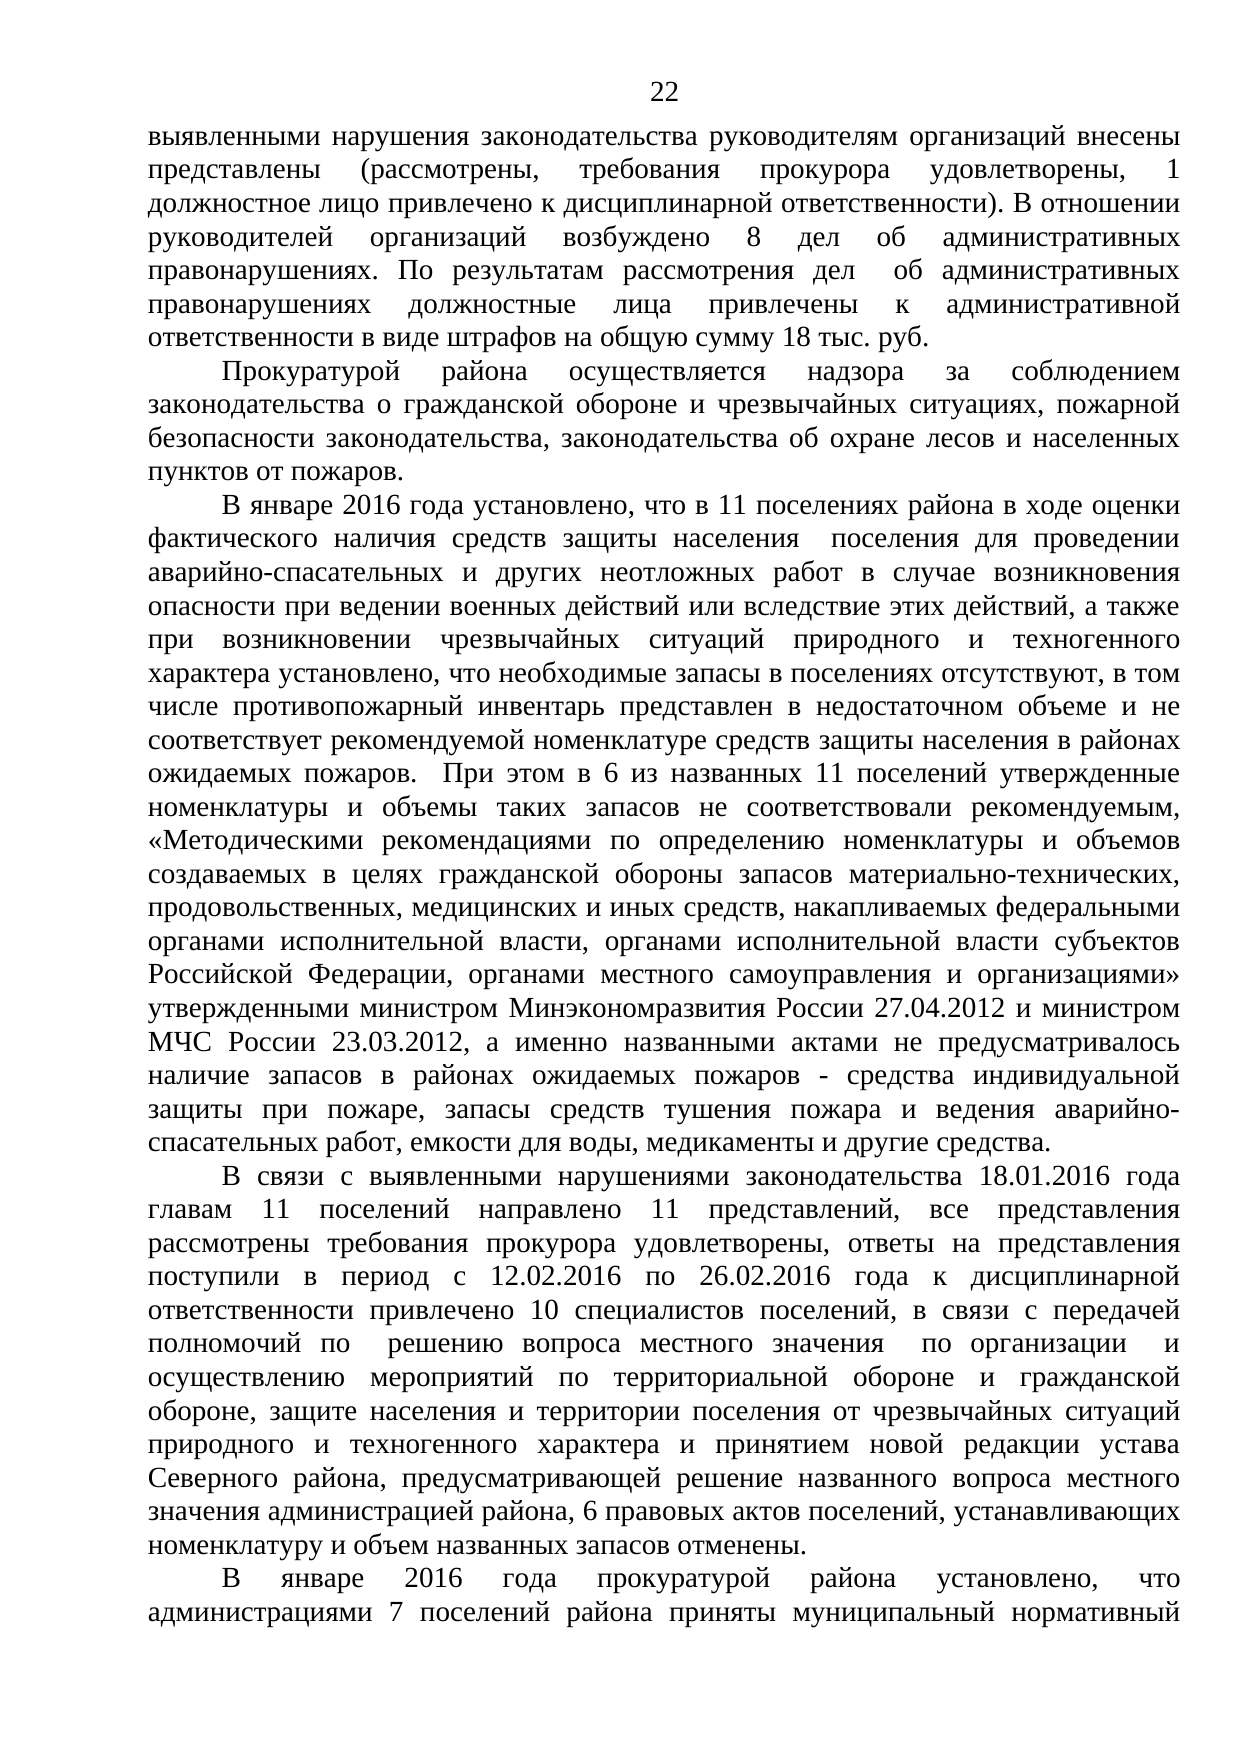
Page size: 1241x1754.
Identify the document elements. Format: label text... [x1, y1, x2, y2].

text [148, 1560, 1181, 1627]
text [148, 118, 1181, 353]
text Прокуратурой района осуществляется надзора за соблюдением законодательства о гражданской обороне и чрезвычайных ситуациях, пожарной безопасности законодательства, законодательства об охране лесов и населенных пунктов от пожаров. [148, 353, 1181, 487]
text В связи с выявленными нарушениями законодательства 18.01.2016 года главам 11 поселений направлено 11 представлений, все представления рассмотрены требования прокурора удовлетворены, ответы на представления поступили в период с 12.02.2016 по 26.02.2016 года к дисциплинарной ответственности привлечено 10 специалистов поселений, в связи с передачей полномочий по решению вопроса местного значения по организации и осуществлению мероприятий по территориальной обороне и гражданской обороне, защите населения и территории поселения от чрезвычайных ситуаций природного и техногенного характера и принятием новой редакции устава Северного района, предусматривающей решение названного вопроса местного значения администрацией района, 6 правовых актов поселений, устанавливающих номенклатуру и объем названных запасов отменены. [148, 1158, 1181, 1560]
text В январе 2016 года установлено, что в 11 поселениях района в ходе оценки фактического наличия средств защиты населения поселения для проведении аварийно-спасательных и других неотложных работ в случае возникновения опасности при ведении военных действий или вследствие этих действий, а также при возникновении чрезвычайных ситуаций природного и техногенного характера установлено, что необходимые запасы в поселениях отсутствуют, в том числе противопожарный инвентарь представлен в недостаточном объеме и не соответствует рекомендуемой номенклатуре средств защиты населения в районах ожидаемых пожаров. При этом в 6 из названных 11 поселений утвержденные номенклатуры и объемы таких запасов не соответствовали рекомендуемым, «Методическими рекомендациями по определению номенклатуры и объемов создаваемых в целях гражданской обороны запасов материально-технических, продовольственных, медицинских и иных средств, накапливаемых федеральными органами исполнительной власти, органами исполнительной власти субъектов Российской Федерации, органами местного самоуправления и организациями» утвержденными министром Минэкономразвития России 27.04.2012 и министром МЧС России 23.03.2012, а именно названными актами не предусматривалось наличие запасов в районах ожидаемых пожаров - средства индивидуальной защиты при пожаре, запасы средств тушения пожара и ведения аварийно-спасательных работ, емкости для воды, медикаменты и другие средства. [148, 487, 1181, 1158]
